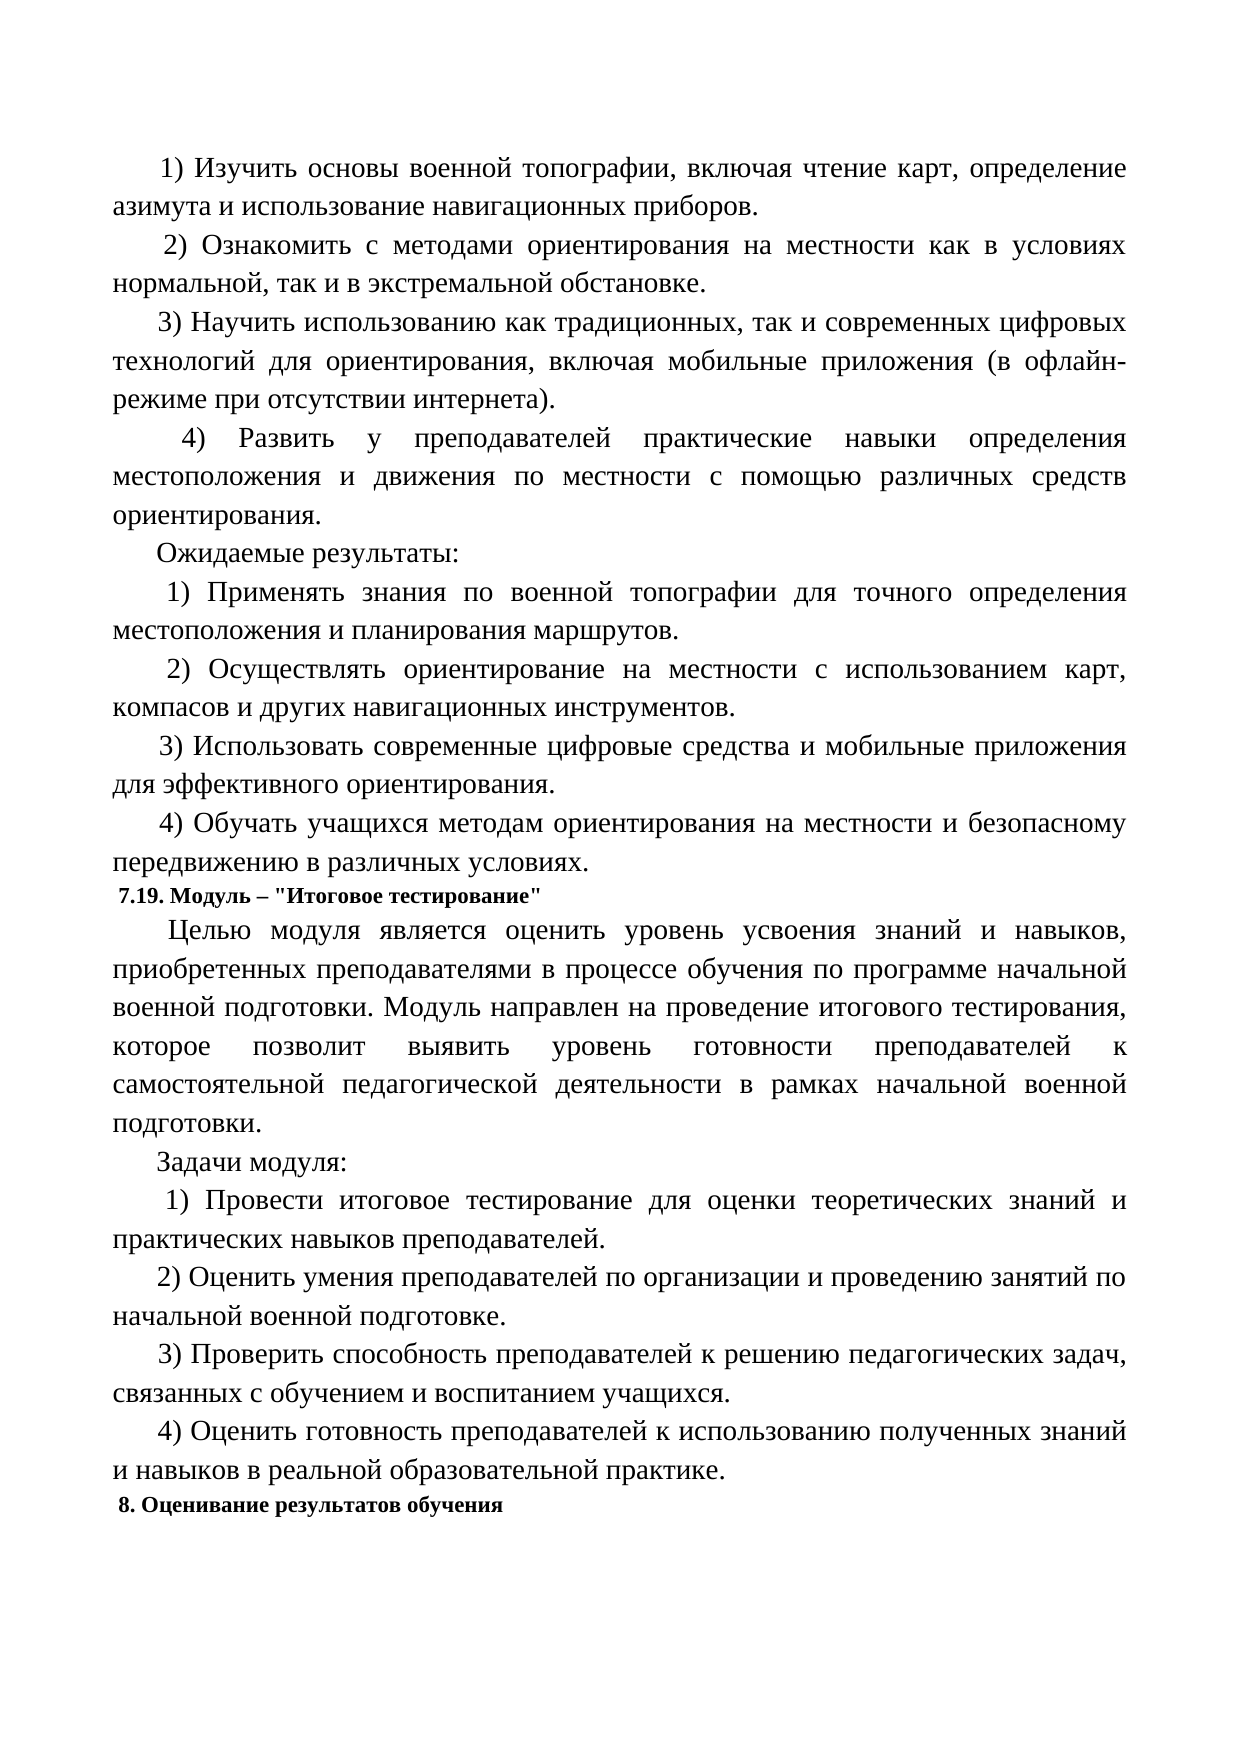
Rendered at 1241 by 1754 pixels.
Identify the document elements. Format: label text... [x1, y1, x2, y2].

text 1) Изучить основы военной топографии, включая чтение карт, определение азимута и использование навигационных приборов. [112, 150, 1128, 222]
text Целью модуля является оценить уровень усвоения знаний и навыков, приобретенных преподавателями в процессе обучения по программе начальной военной подготовки. Модуль направлен на проведение итогового тестирования, которое позволит выявить уровень готовности преподавателей к самостоятельной педагогической деятельности в рамках начальной военной подготовки. [112, 912, 1128, 1139]
text 2) Ознакомить с методами ориентирования на местности как в условиях нормальной, так и в экстремальной обстановке. [112, 227, 1128, 299]
text 8. Оценивание результатов обучения [112, 1491, 1128, 1517]
text 4) Обучать учащихся методам ориентирования на местности и безопасному передвижению в различных условиях. [112, 805, 1128, 877]
text 4) Развить у преподавателей практические навыки определения местоположения и движения по местности с помощью различных средств ориентирования. [112, 420, 1128, 530]
text 7.19. Модуль – "Итоговое тестирование" [112, 882, 1128, 909]
text 3) Проверить способность преподавателей к решению педагогических задач, связанных с обучением и воспитанием учащихся. [112, 1336, 1128, 1408]
text Ожидаемые результаты: [112, 535, 1128, 569]
text 1) Применять знания по военной топографии для точного определения местоположения и планирования маршрутов. [112, 574, 1128, 646]
text 1) Провести итоговое тестирование для оценки теоретических знаний и практических навыков преподавателей. [112, 1182, 1128, 1254]
text Задачи модуля: [112, 1144, 1128, 1177]
text 2) Осуществлять ориентирование на местности с использованием карт, компасов и других навигационных инструментов. [112, 651, 1128, 723]
text 3) Использовать современные цифровые средства и мобильные приложения для эффективного ориентирования. [112, 728, 1128, 800]
text 4) Оценить готовность преподавателей к использованию полученных знаний и навыков в реальной образовательной практике. [112, 1413, 1128, 1486]
text 3) Научить использованию как традиционных, так и современных цифровых технологий для ориентирования, включая мобильные приложения (в офлайн-режиме при отсутствии интернета). [112, 304, 1128, 415]
text 2) Оценить умения преподавателей по организации и проведению занятий по начальной военной подготовке. [112, 1259, 1128, 1331]
